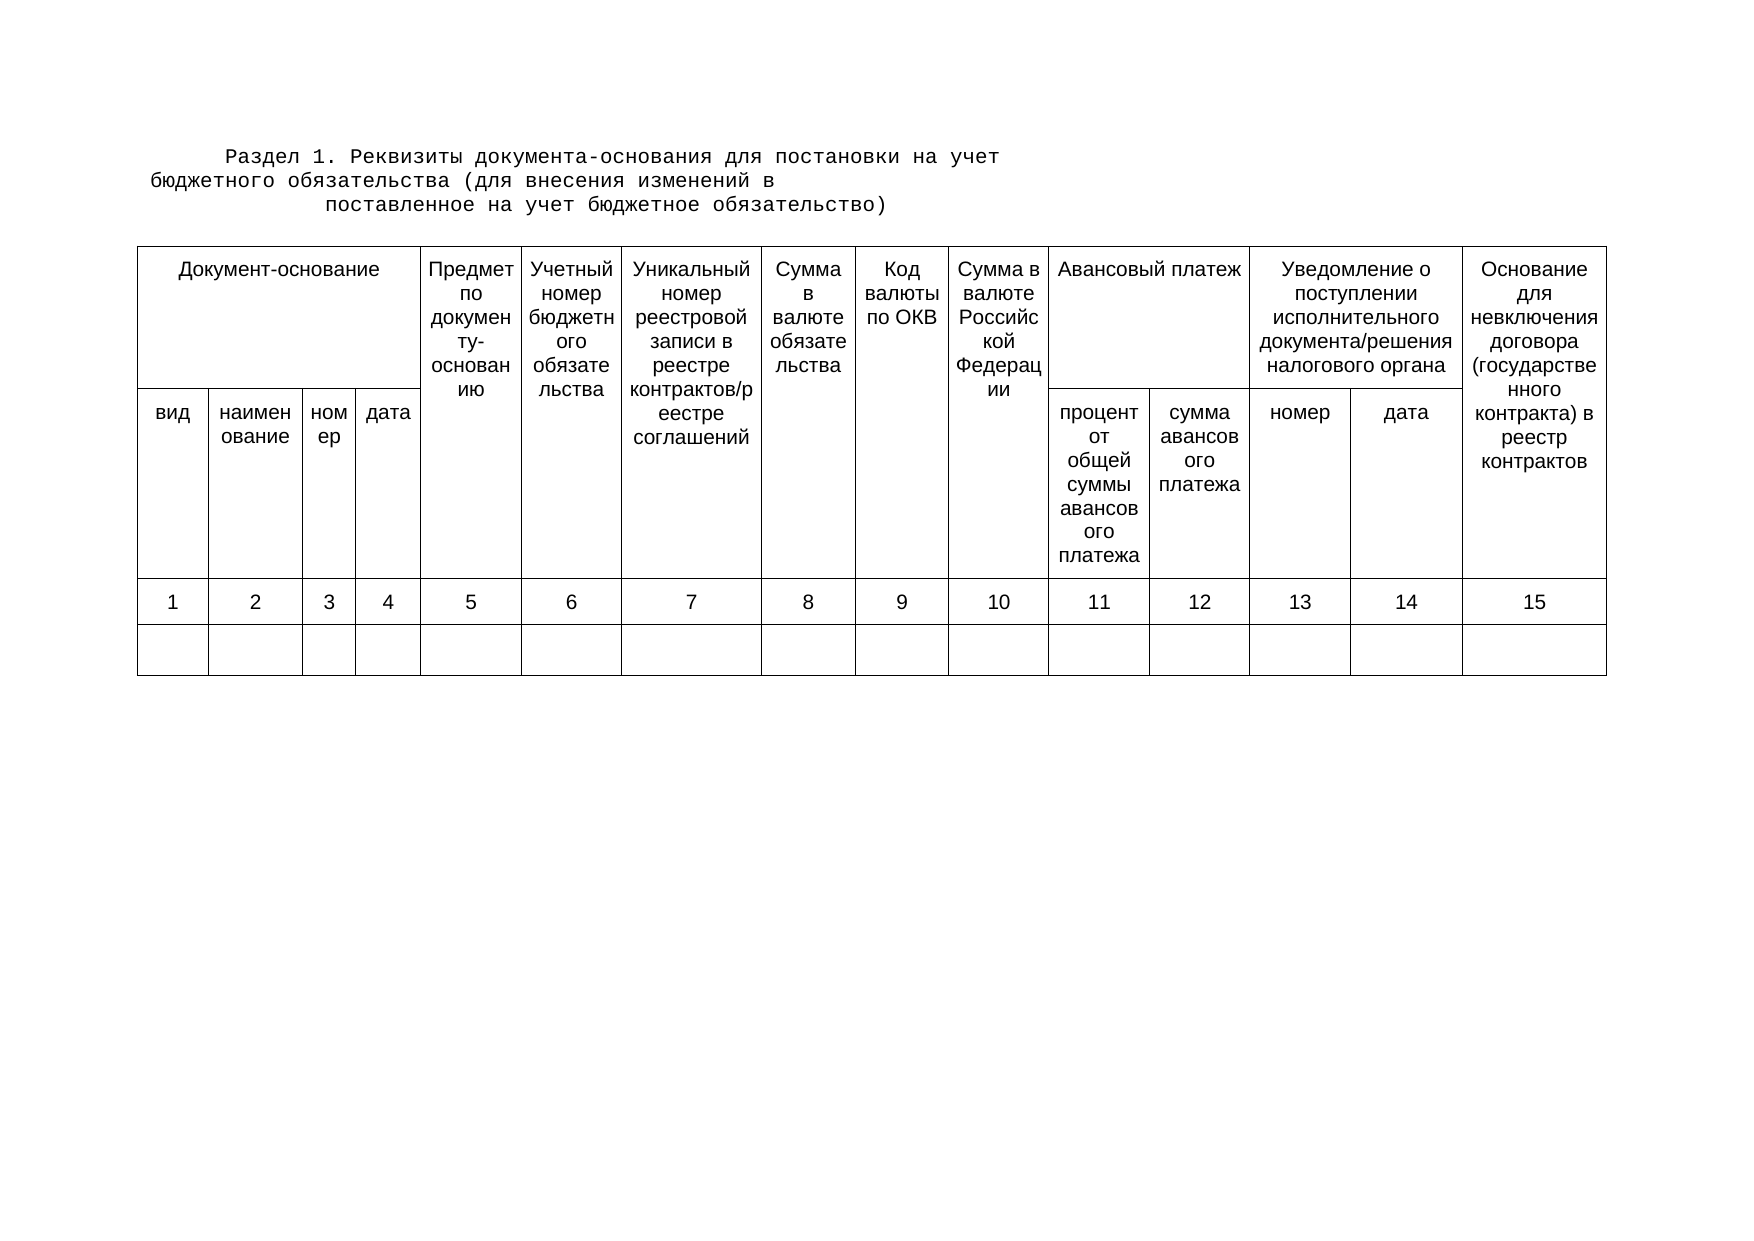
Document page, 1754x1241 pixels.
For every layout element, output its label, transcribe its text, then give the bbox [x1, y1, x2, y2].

table_cell 14 [1351, 579, 1462, 624]
table_header Авансовый платеж [1049, 247, 1249, 388]
table_cell наименование [209, 389, 302, 578]
table_cell [1150, 625, 1249, 675]
table_cell 4 [356, 579, 420, 624]
table_cell процент от общей суммы авансового платежа [1049, 389, 1149, 578]
table_cell 5 [421, 579, 521, 624]
table_cell [949, 625, 1048, 675]
table_cell дата [356, 389, 420, 578]
table_cell номер [1250, 389, 1350, 578]
table_cell [762, 625, 855, 675]
table_header Документ-основание [138, 247, 420, 388]
text поставленное на учет бюджетное обязательство) [150, 194, 1604, 217]
table_cell сумма авансового платежа [1150, 389, 1249, 578]
table_header Сумма в валюте обязательства [762, 247, 855, 578]
table_header Код валюты по ОКВ [856, 247, 948, 578]
table_cell [622, 625, 761, 675]
table_cell 13 [1250, 579, 1350, 624]
table_cell [356, 625, 420, 675]
table_cell [1250, 625, 1350, 675]
table_header Уведомление о поступлении исполнительного документа/решения налогового органа [1250, 247, 1462, 388]
table_cell [1351, 625, 1462, 675]
text Раздел 1. Реквизиты документа-основания для постановки на учет [150, 146, 1604, 170]
table_header Предмет по документу-основанию [421, 247, 521, 578]
table_cell 10 [949, 579, 1048, 624]
table_cell дата [1351, 389, 1462, 578]
table_cell 12 [1150, 579, 1249, 624]
table_cell 7 [622, 579, 761, 624]
table_cell 1 [138, 579, 208, 624]
table_cell 3 [303, 579, 355, 624]
table_cell [856, 625, 948, 675]
table_cell 6 [522, 579, 621, 624]
table_cell вид [138, 389, 208, 578]
table_cell [1049, 625, 1149, 675]
table_cell [209, 625, 302, 675]
table_header Уникальный номер реестровой записи в реестре контрактов/реестре соглашений [622, 247, 761, 578]
table_cell [1463, 625, 1606, 675]
table_header Учетный номер бюджетного обязательства [522, 247, 621, 578]
table_cell 11 [1049, 579, 1149, 624]
table_cell [421, 625, 521, 675]
table_cell 9 [856, 579, 948, 624]
table_cell 2 [209, 579, 302, 624]
table_cell номер [303, 389, 355, 578]
table_header Основание для невключения договора (государственного контракта) в реестр контрактов [1463, 247, 1606, 578]
table_cell 8 [762, 579, 855, 624]
table_cell [303, 625, 355, 675]
table_header Сумма в валюте Российской Федерации [949, 247, 1048, 578]
text бюджетного обязательства (для внесения изменений в [150, 170, 1604, 194]
table_cell 15 [1463, 579, 1606, 624]
table_cell [138, 625, 208, 675]
table_cell [522, 625, 621, 675]
